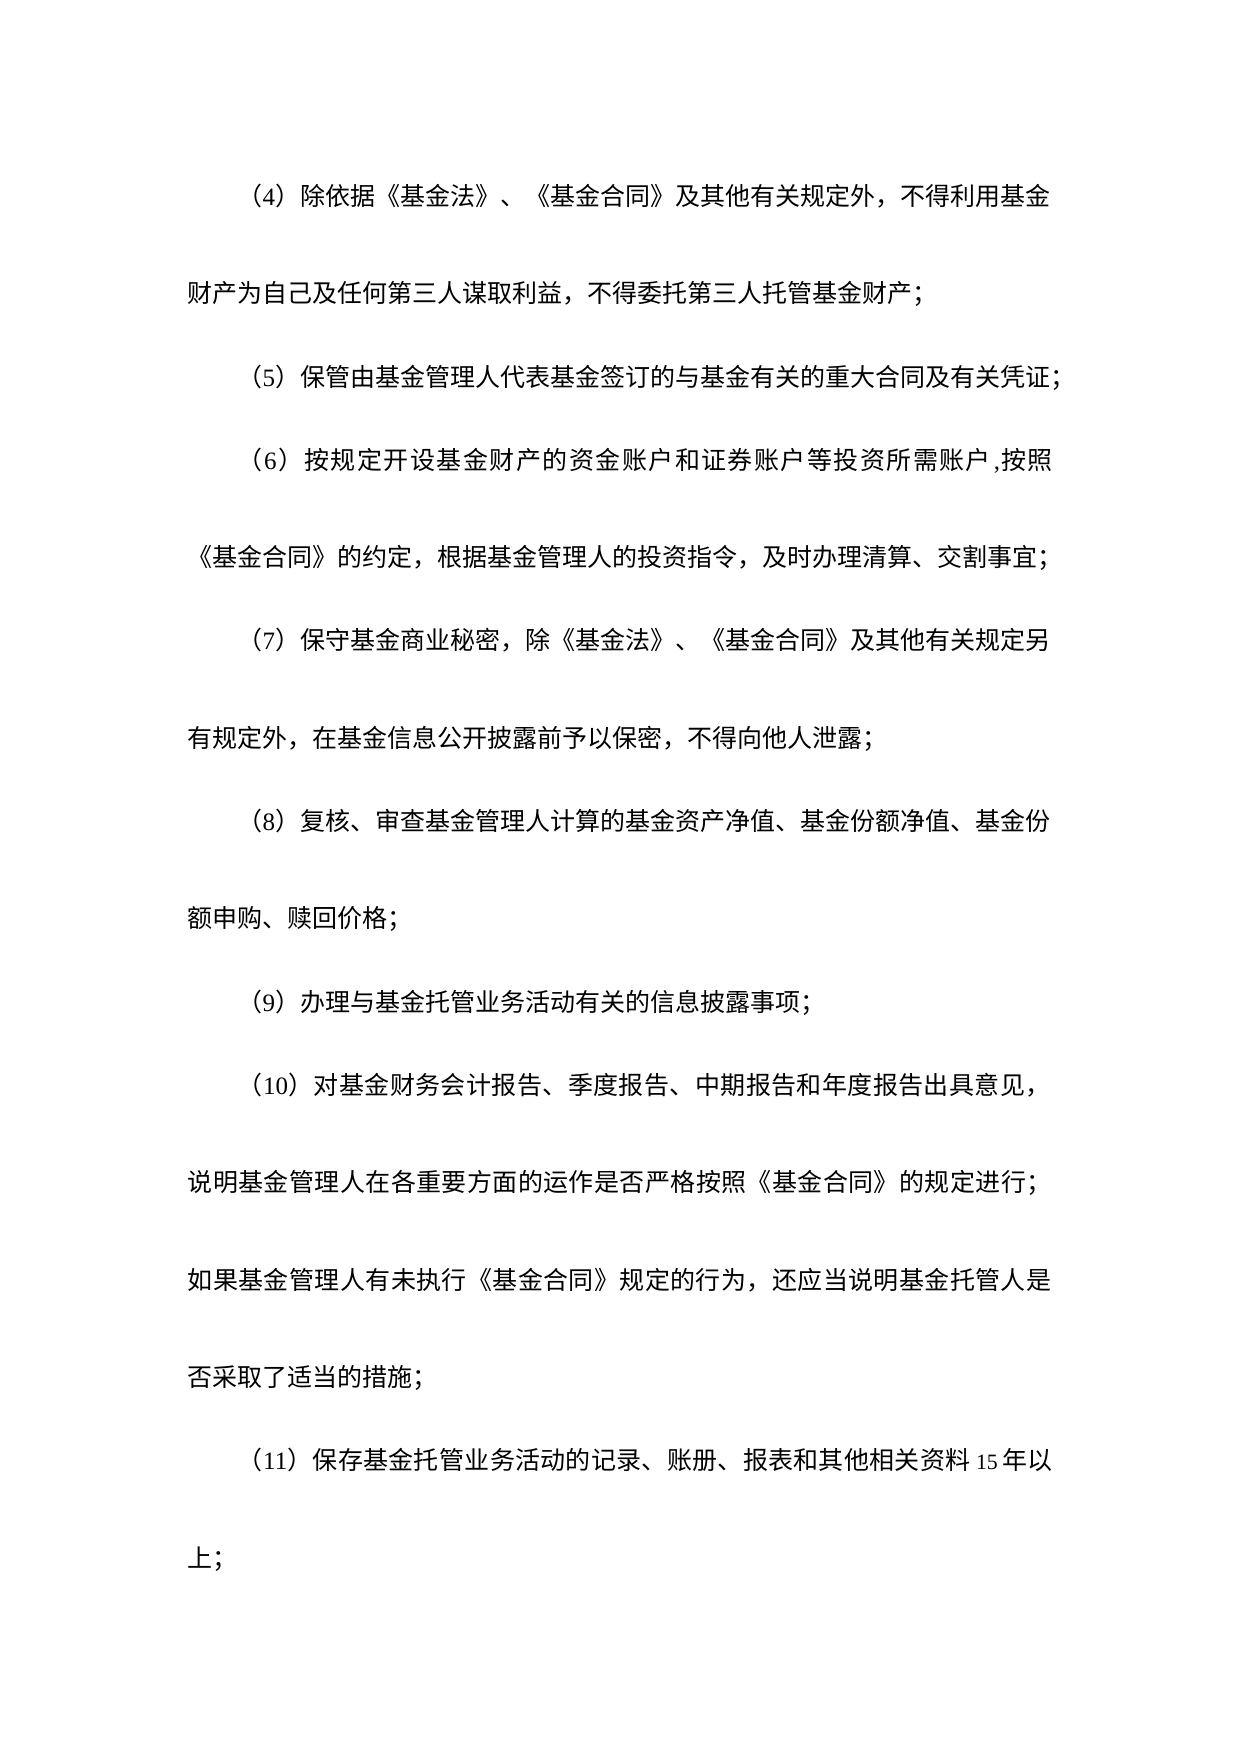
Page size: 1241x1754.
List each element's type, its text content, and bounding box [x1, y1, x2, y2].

text （10）对基金财务会计报告、季度报告、中期报告和年度报告出具意见，说明基金管理人在各重要方面的运作是否严格按照《基金合同》的规定进行；如果基金管理人有未执行《基金合同》规定的行为，还应当说明基金托管人是否采取了适当的措施； [187, 1051, 1053, 1408]
text （9）办理与基金托管业务活动有关的信息披露事项； [187, 968, 1053, 1033]
text （7）保守基金商业秘密，除《基金法》、《基金合同》及其他有关规定另有规定外，在基金信息公开披露前予以保密，不得向他人泄露； [187, 606, 1053, 769]
text （6）按规定开设基金财产的资金账户和证券账户等投资所需账户,按照《基金合同》的约定，根据基金管理人的投资指令，及时办理清算、交割事宜； [187, 426, 1053, 588]
text （11）保存基金托管业务活动的记录、账册、报表和其他相关资料15年以上； [187, 1426, 1053, 1589]
text （8）复核、审查基金管理人计算的基金资产净值、基金份额净值、基金份额申购、赎回价格； [187, 787, 1053, 949]
text （5）保管由基金管理人代表基金签订的与基金有关的重大合同及有关凭证； [187, 343, 1053, 408]
text （4）除依据《基金法》、《基金合同》及其他有关规定外，不得利用基金财产为自己及任何第三人谋取利益，不得委托第三人托管基金财产； [187, 162, 1053, 324]
